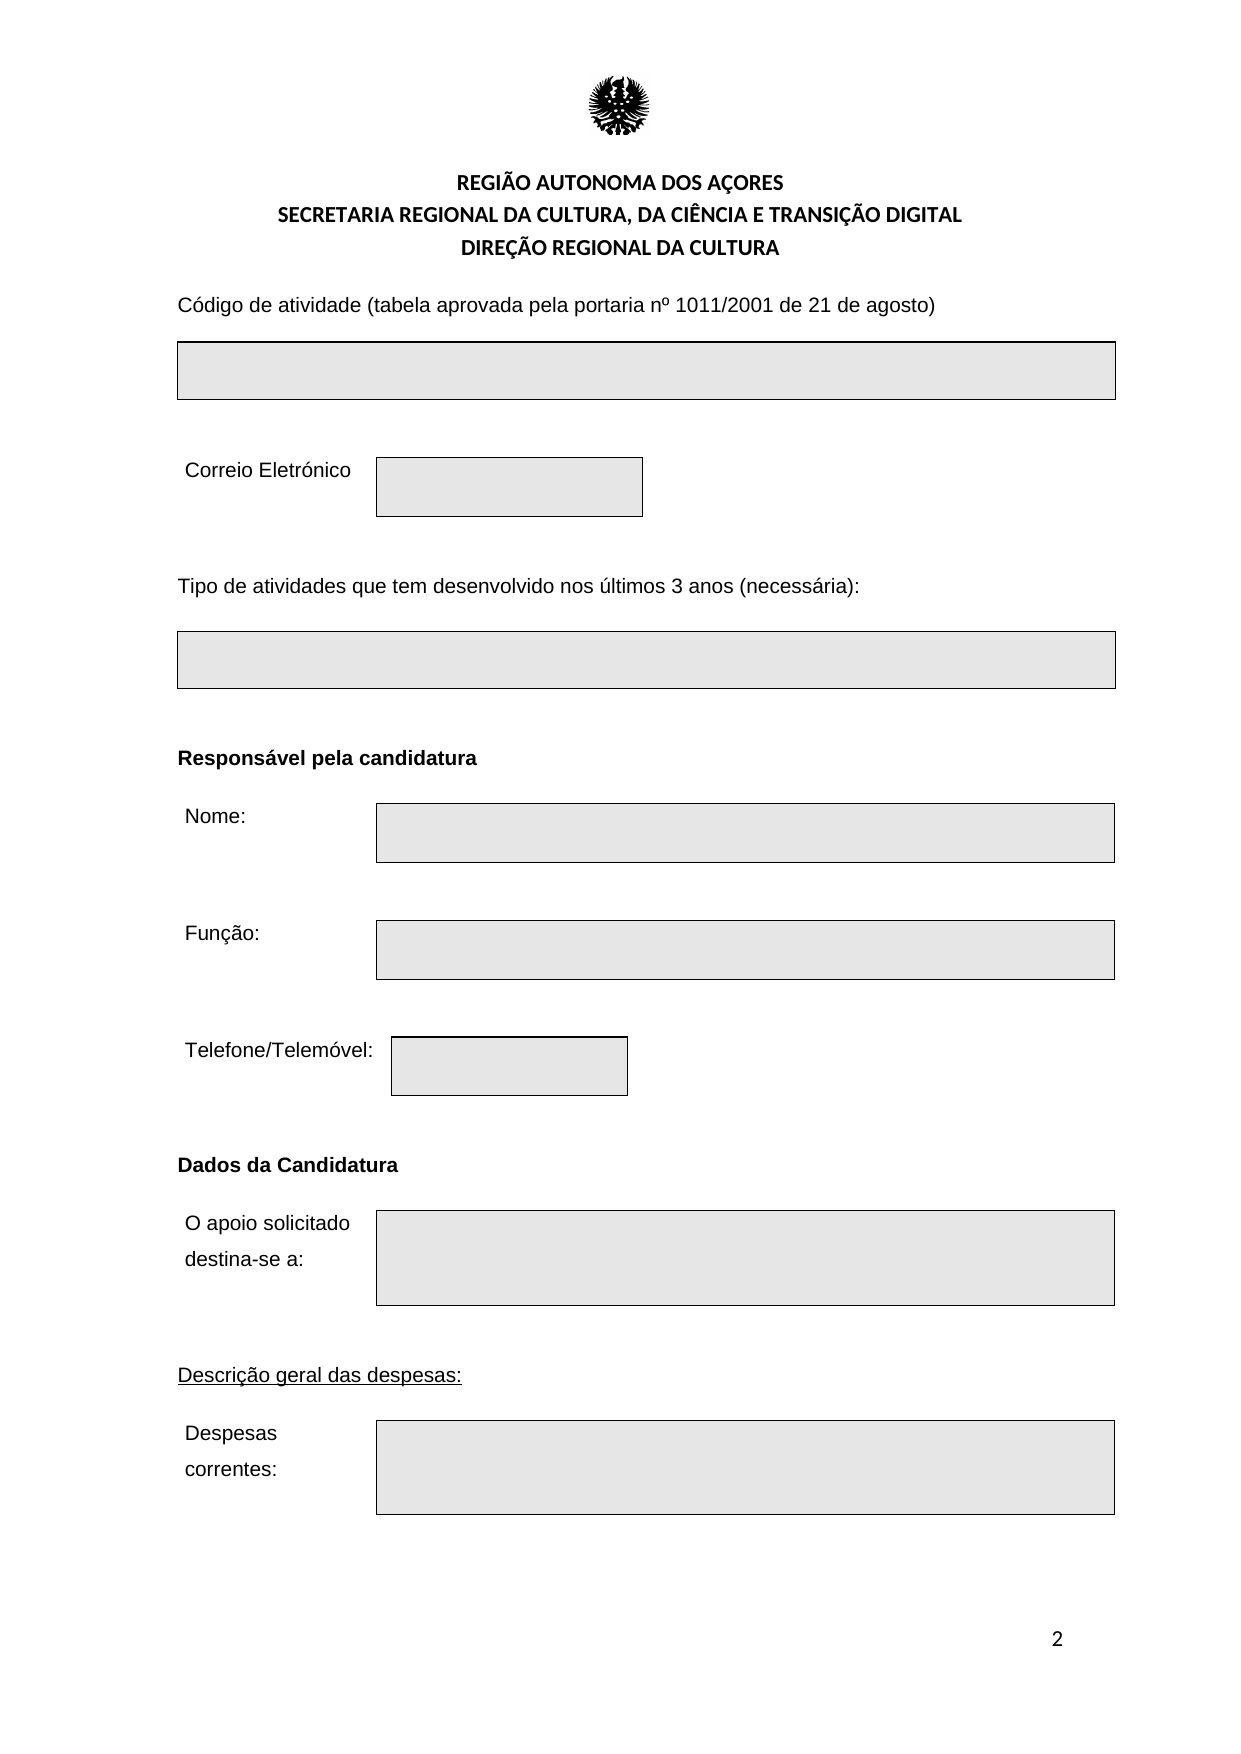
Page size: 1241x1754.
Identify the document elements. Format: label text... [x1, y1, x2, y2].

table_header O apoio solicitado destina-se a: [177, 1210, 376, 1305]
table_header [178, 343, 1115, 399]
table_header [377, 1421, 1114, 1514]
table_header [377, 804, 1114, 862]
table_header Despesas correntes: [177, 1420, 376, 1514]
table_header Correio Eletrónico [177, 457, 376, 516]
text Responsável pela candidatura [177, 746, 1063, 770]
table_header Nome: [177, 803, 376, 862]
text Código de atividade (tabela aprovada pela portaria nº 1011/2001 de 21 de agosto) [177, 293, 1063, 317]
table_header [377, 1211, 1114, 1305]
text Tipo de atividades que tem desenvolvido nos últimos 3 anos (necessária): [177, 574, 1063, 598]
text Dados da Candidatura [177, 1153, 1063, 1177]
table_header [377, 921, 1114, 979]
table_header Telefone/Telemóvel: [177, 1036, 391, 1095]
table_header [178, 632, 1115, 688]
table_header [392, 1038, 627, 1095]
table_header [377, 458, 642, 516]
text Descrição geral das despesas: [177, 1363, 1063, 1387]
table_header Função: [177, 920, 376, 979]
